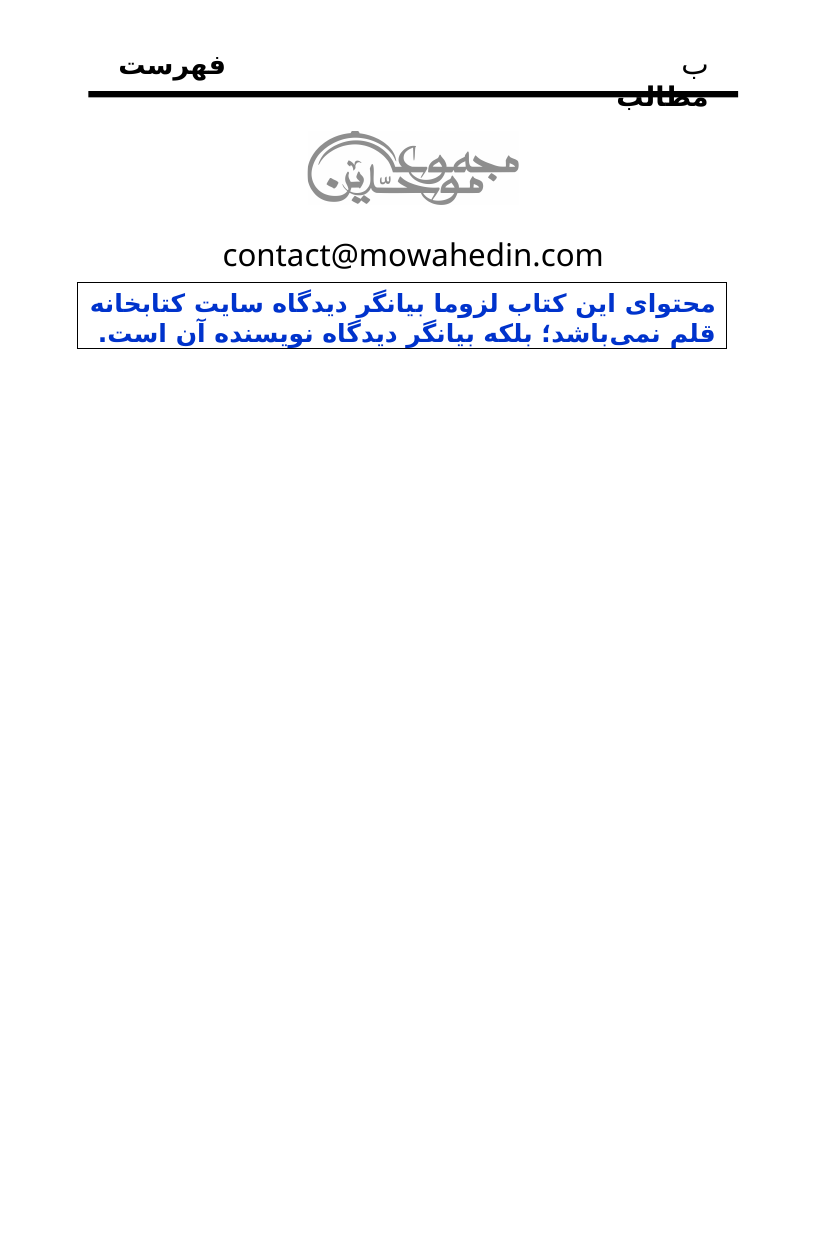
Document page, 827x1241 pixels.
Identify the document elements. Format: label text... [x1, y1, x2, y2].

table_cell contact@mowahedin.com [99, 227, 728, 282]
table_header محتوای ​این کتاب لزوما بیانگر دیدگاه سایت​ کتابخانه قلم​ ​نمی‌باشد؛ بلکه بیانگر دیدگاه ​نویسنده آن است. [78, 283, 726, 348]
picture [307, 131, 519, 205]
table_cell [99, 132, 728, 227]
